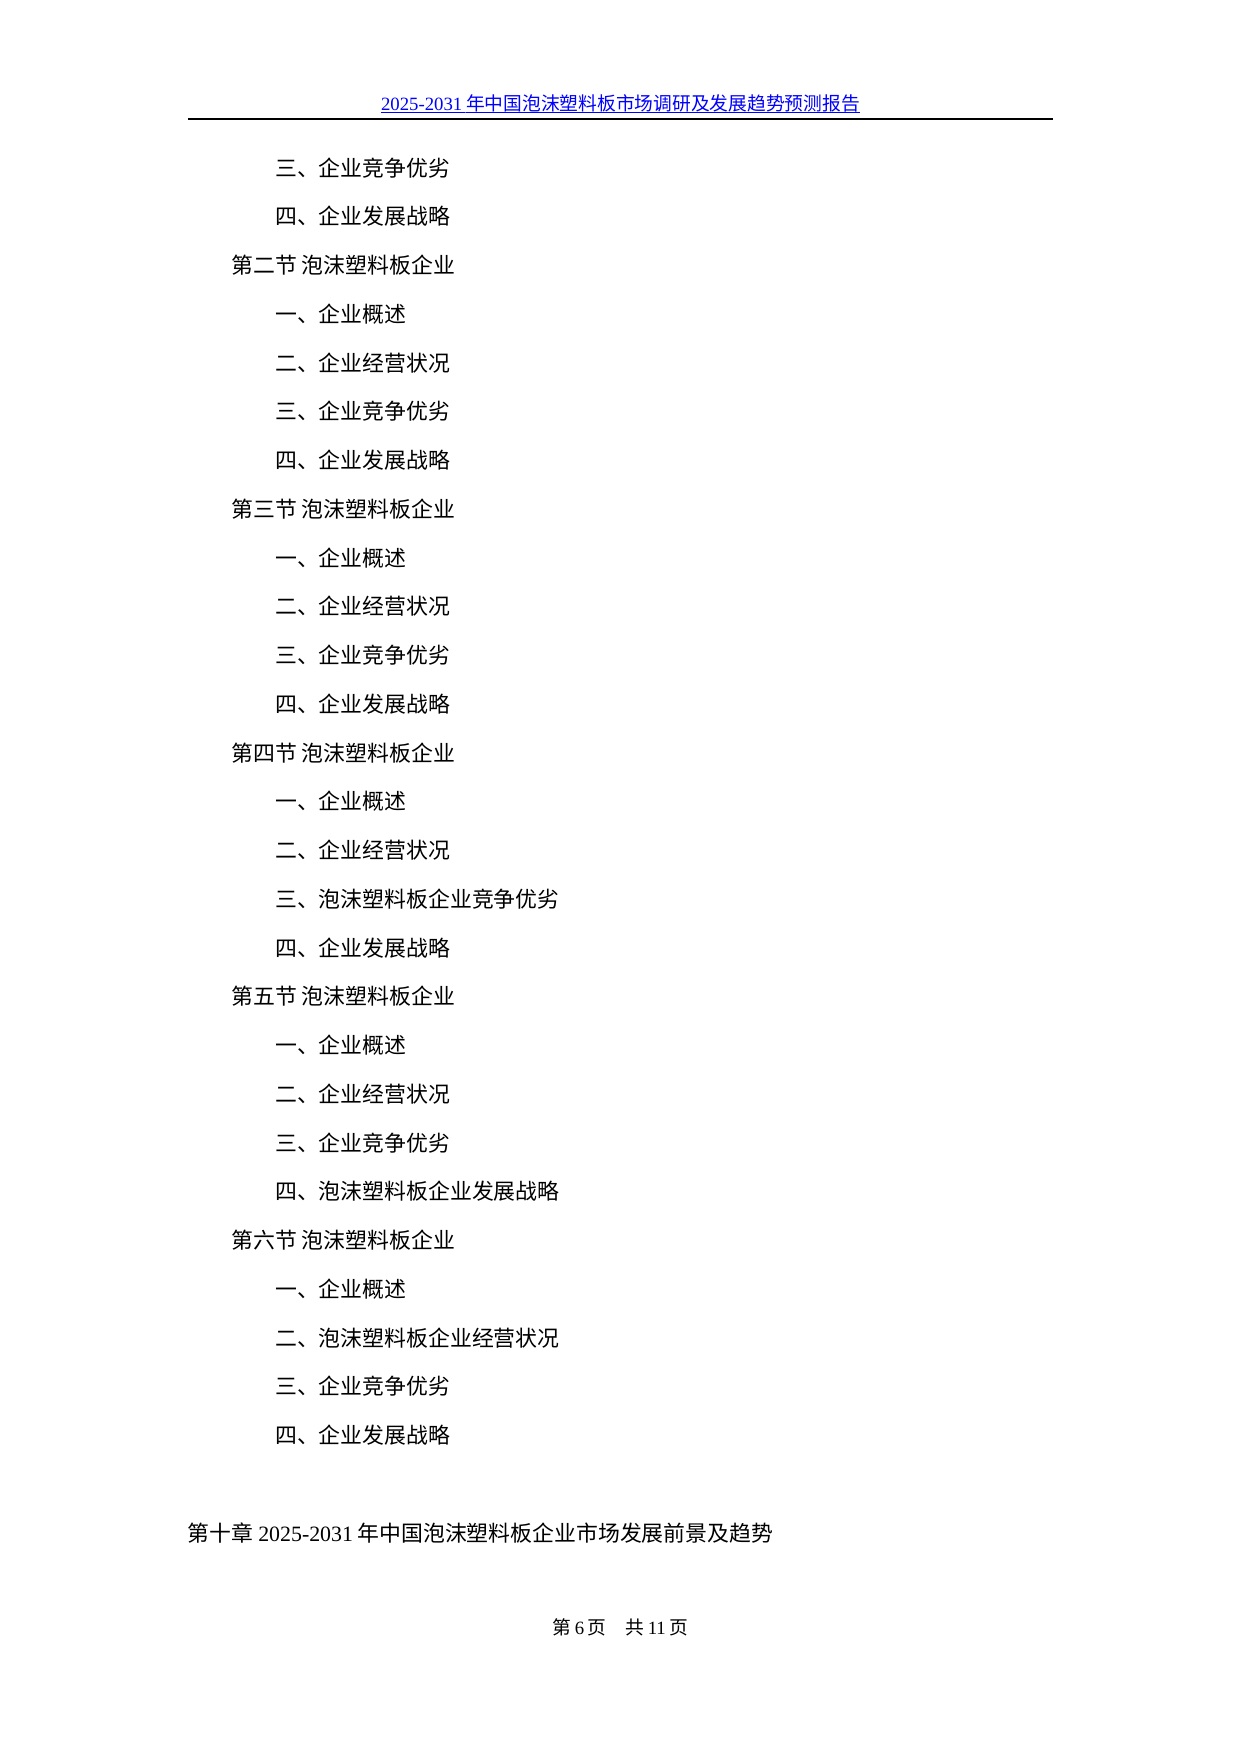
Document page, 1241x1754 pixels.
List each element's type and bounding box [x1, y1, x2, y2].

text [187, 150, 1053, 1548]
